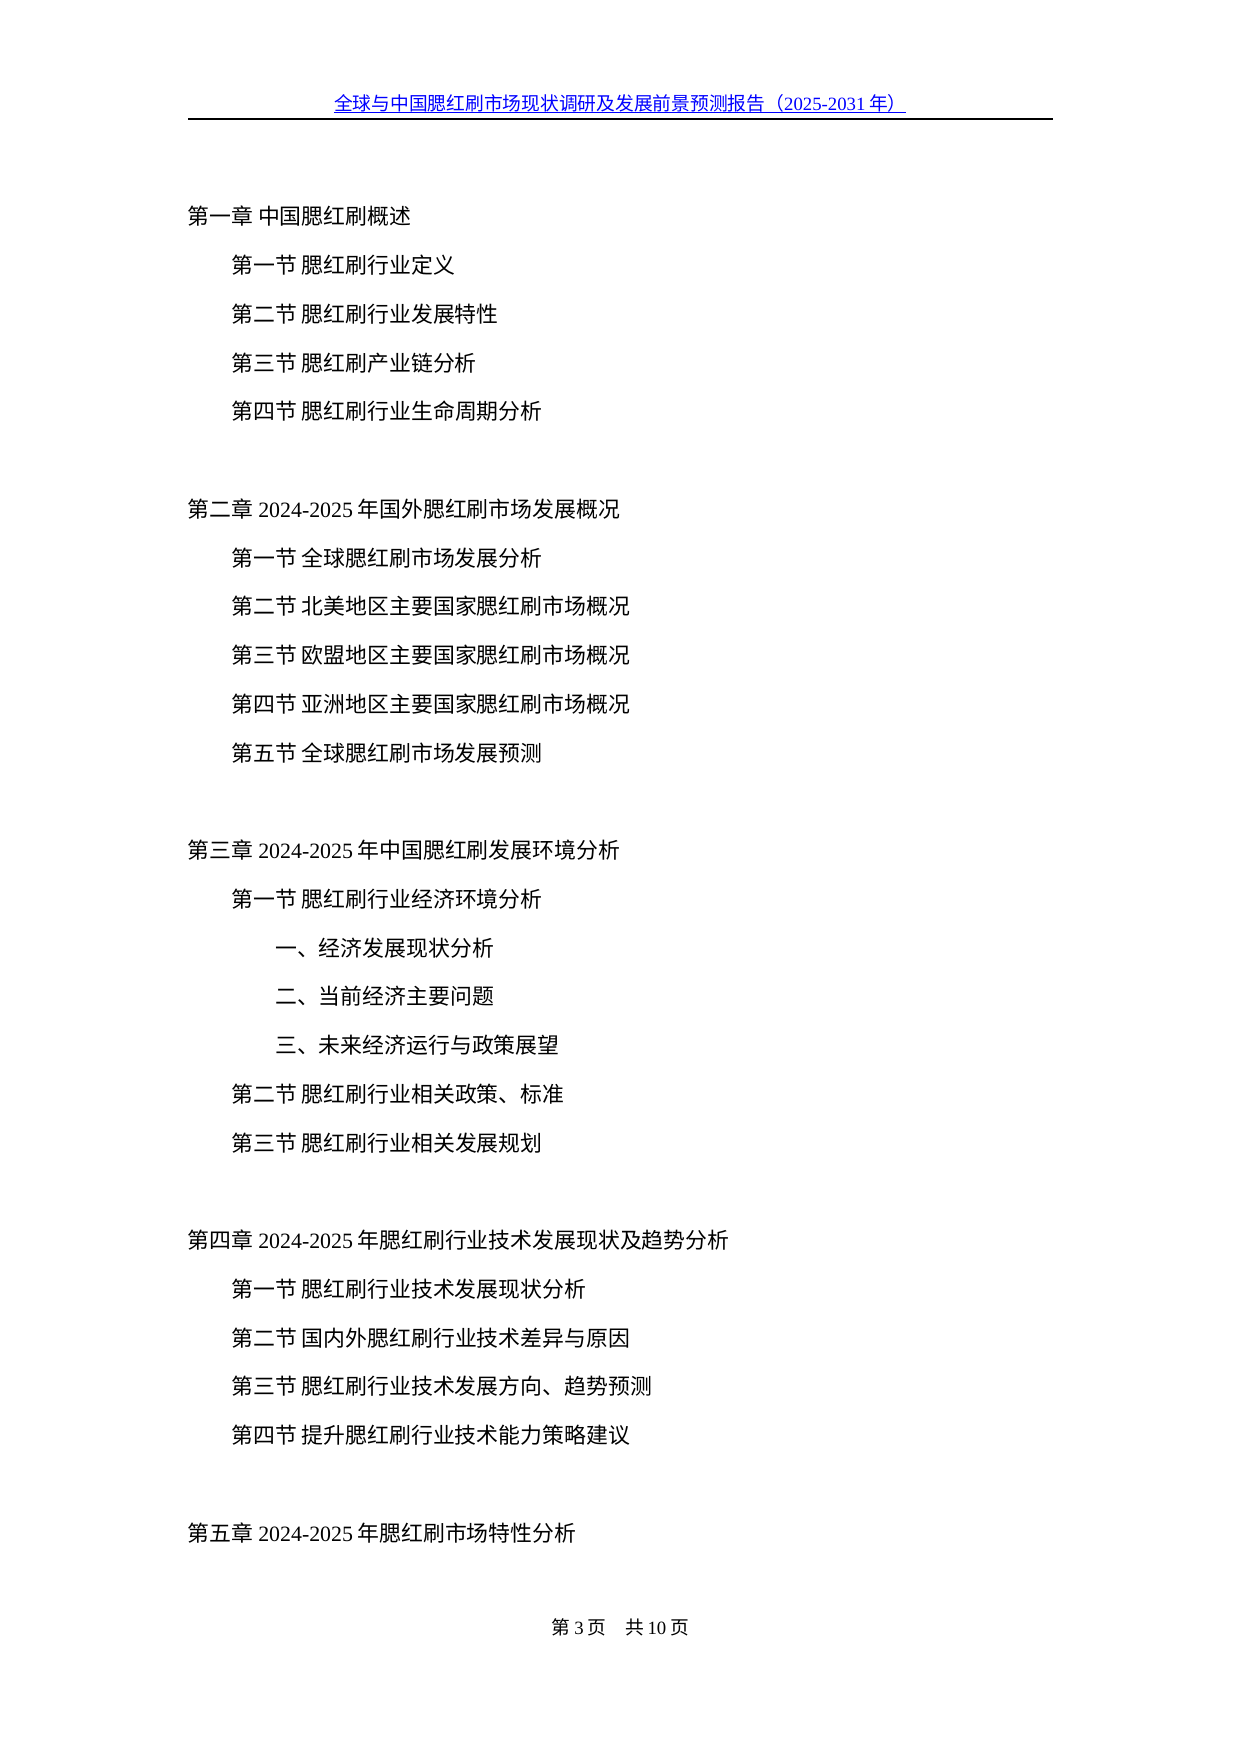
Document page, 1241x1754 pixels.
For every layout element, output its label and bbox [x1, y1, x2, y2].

text [187, 150, 1053, 1548]
